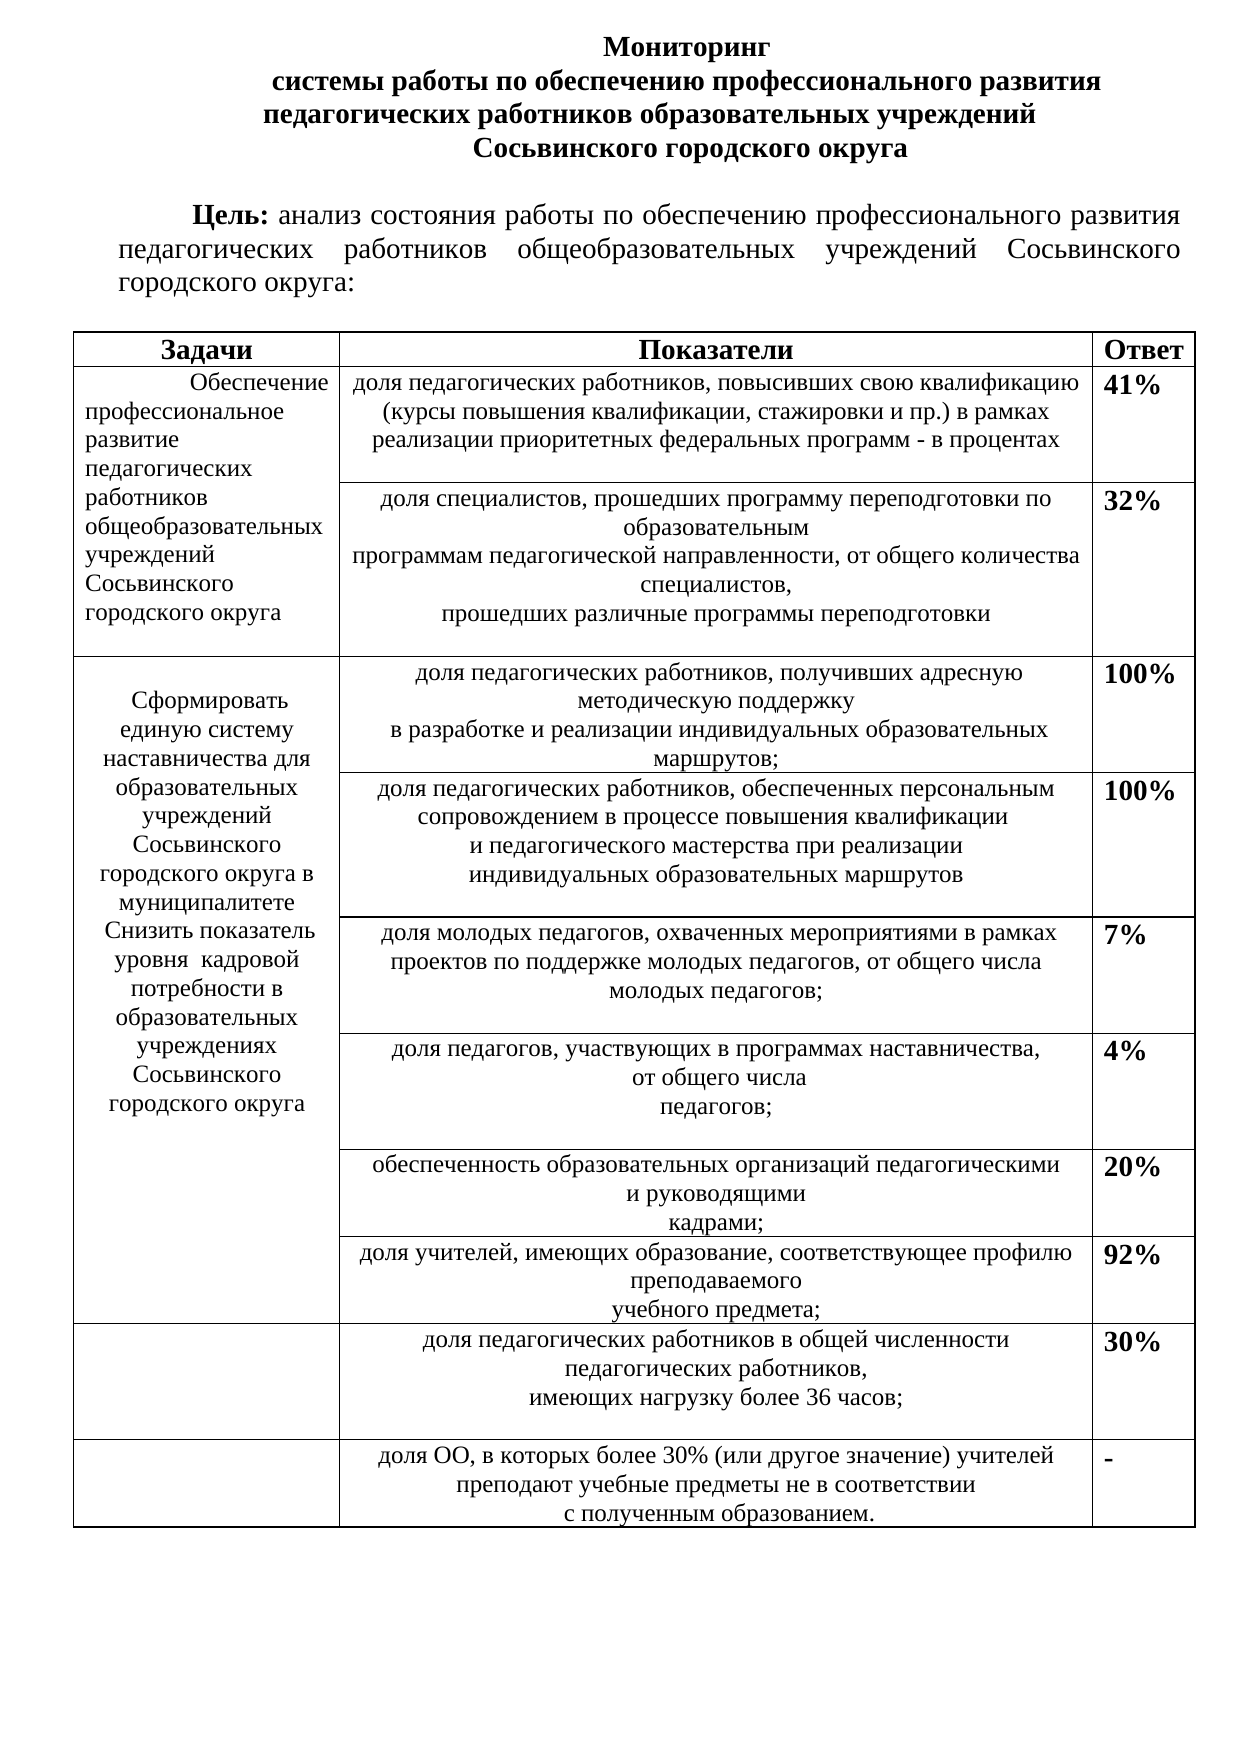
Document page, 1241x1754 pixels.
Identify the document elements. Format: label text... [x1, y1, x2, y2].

text Сосьвинского городского округа [118, 130, 1181, 164]
table_cell доля педагогических работников, повысивших свою квалификацию (курсы повышения квалификации, стажировки и пр.) в рамках реализации приоритетных федеральных программ - в процентах [340, 367, 1092, 482]
table_cell 100% [1093, 657, 1194, 772]
table_cell 92% [1093, 1237, 1194, 1323]
text системы работы по обеспечению профессионального развития педагогических работников образовательных учреждений [118, 63, 1181, 130]
table_cell Сформировать единую систему наставничества для образовательных учреждений Сосьвинского городского округа в муниципалитете Снизить показатель уровня кадровой потребности в образовательных учреждениях Сосьвинского городского округа [74, 657, 339, 1323]
table_header Показатели [340, 333, 1092, 366]
table_cell [74, 1440, 339, 1526]
table_cell 4% [1093, 1034, 1194, 1148]
table_cell доля молодых педагогов, охваченных мероприятиями в рамках проектов по поддержке молодых педагогов, от общего числа молодых педагогов; [340, 918, 1092, 1032]
text Мониторинг [118, 29, 1181, 63]
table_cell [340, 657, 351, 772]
table_cell Обеспечение профессиональное развитие педагогических работников общеобразовательных учреждений Сосьвинского городского округа [74, 367, 339, 656]
table_cell [74, 1324, 339, 1439]
table_header Ответ [1093, 333, 1194, 366]
table_cell 100% [1093, 773, 1194, 916]
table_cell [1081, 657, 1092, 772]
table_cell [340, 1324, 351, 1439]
table_cell 7% [1093, 918, 1194, 1032]
table_cell обеспеченность образовательных организаций педагогическими и руководящими кадрами; [340, 1150, 1092, 1236]
table_cell доля учителей, имеющих образование, соответствующее профилю преподаваемого учебного предмета; [340, 1237, 1092, 1323]
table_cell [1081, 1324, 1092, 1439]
table_cell 30% [1093, 1324, 1194, 1439]
table_cell 41% [1093, 367, 1194, 482]
table_cell 32% [1093, 483, 1194, 656]
text Цель: анализ состояния работы по обеспечению профессионального развития педагогических работников общеобразовательных учреждений Сосьвинского городского округа: [118, 197, 1181, 298]
table_cell доля педагогических работников, обеспеченных персональным сопровождением в процессе повышения квалификации и педагогического мастерства при реализации индивидуальных образовательных маршрутов [340, 773, 1092, 916]
table_cell доля педагогов, участвующих в программах наставничества, от общего числа педагогов; [340, 1034, 1092, 1148]
table_cell доля специалистов, прошедших программу переподготовки по образовательным программам педагогической направленности, от общего количества специалистов, прошедших различные программы переподготовки [340, 483, 1092, 656]
table_header Задачи [74, 333, 339, 366]
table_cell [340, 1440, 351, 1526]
table_cell - [1093, 1440, 1194, 1526]
table_cell 20% [1093, 1150, 1194, 1236]
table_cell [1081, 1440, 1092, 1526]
